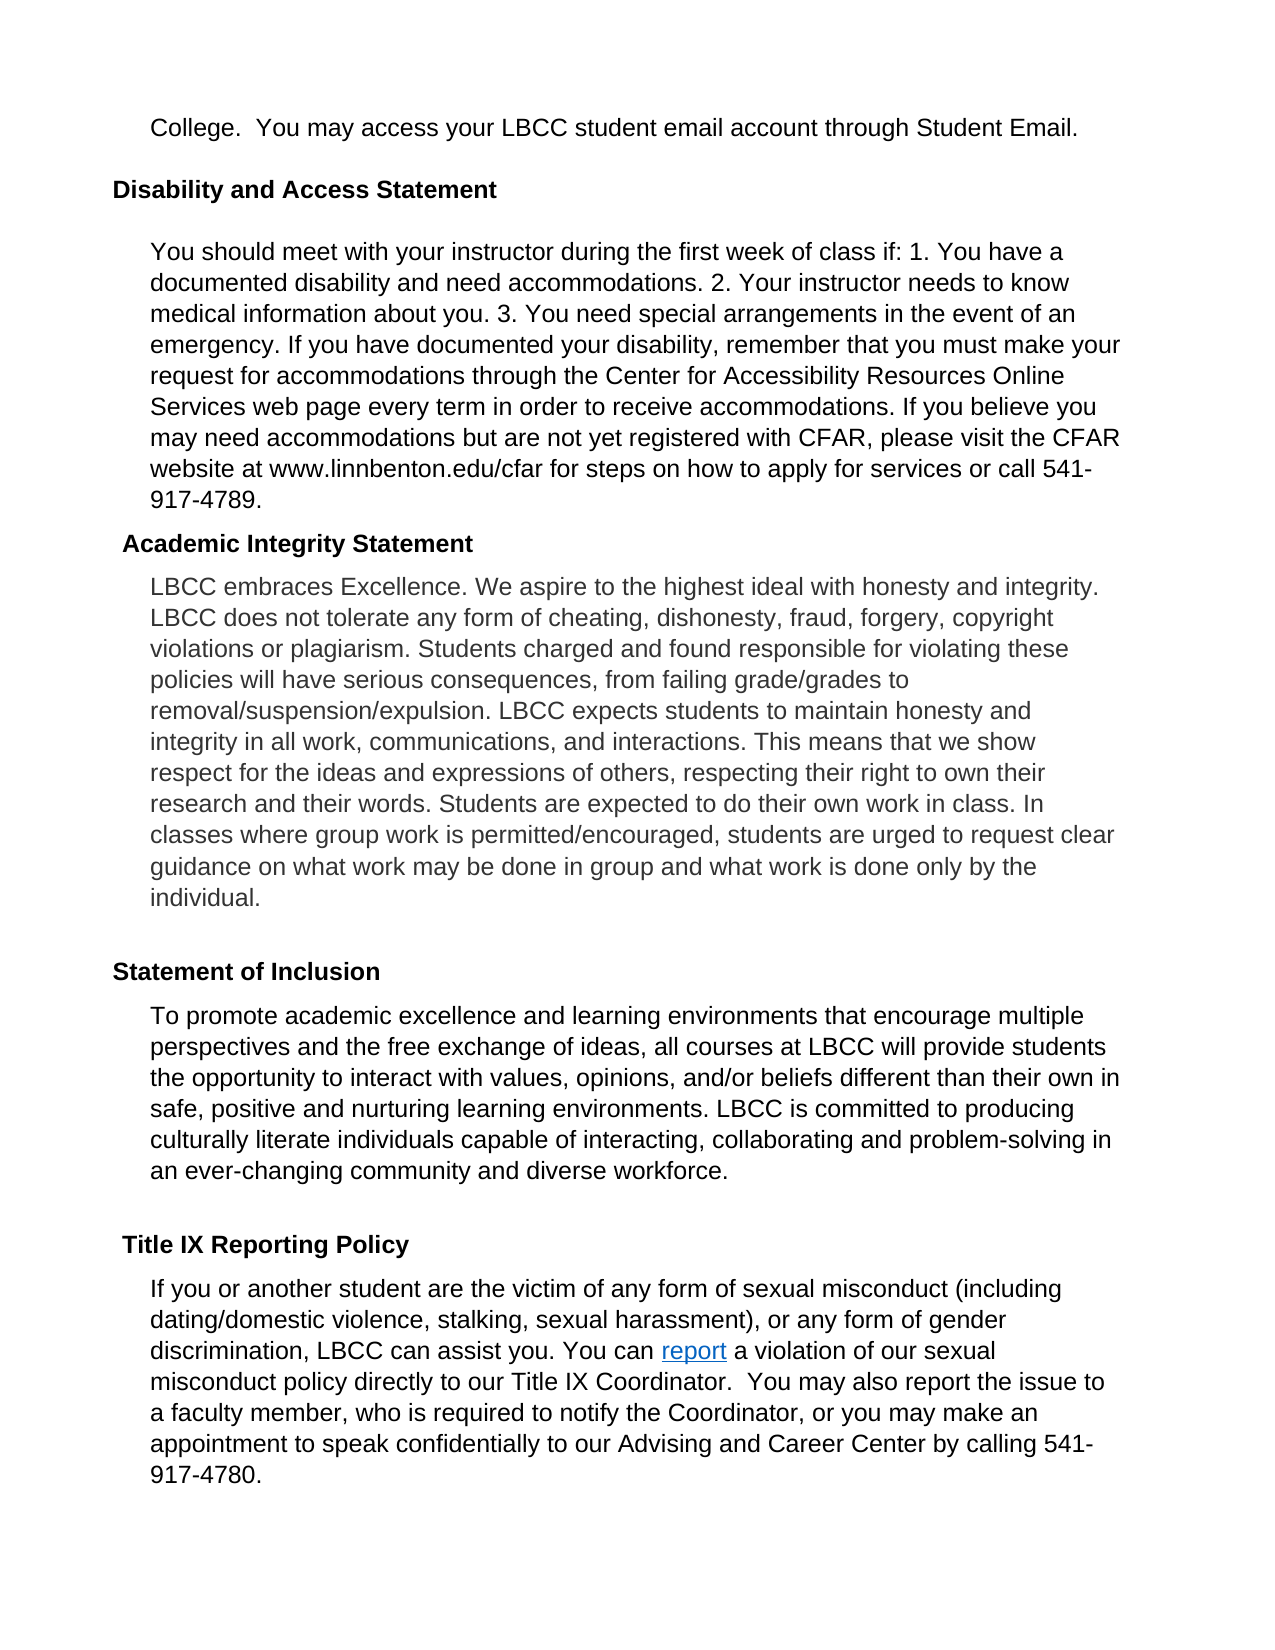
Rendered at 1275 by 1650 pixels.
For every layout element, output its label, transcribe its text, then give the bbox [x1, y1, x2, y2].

text You should meet with your instructor during the first week of class if: 1. You have a documented disability and need accommodations. 2. Your instructor needs to know medical information about you. 3. You need special arrangements in the event of an emergency. If you have documented your disability, remember that you must make your request for accommodations through the Center for Accessibility Resources Online Services web page every term in order to receive accommodations. If you believe you may need accommodations but are not yet registered with CFAR, please visit the CFAR website at www.linnbenton.edu/cfar for steps on how to apply for services or call 541-917-4789. [150, 237, 1125, 514]
text Disability and Access Statement [112, 174, 1125, 203]
text To promote academic excellence and learning environments that encourage multiple perspectives and the free exchange of ideas, all courses at LBCC will provide students the opportunity to interact with values, opinions, and/or beliefs different than their own in safe, positive and nurturing learning environments. LBCC is committed to producing culturally literate individuals capable of interacting, collaborating and problem-solving in an ever-changing community and diverse workforce. [150, 1001, 1125, 1184]
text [150, 112, 1125, 141]
subtitle Statement of Inclusion [112, 957, 1125, 986]
subtitle Academic Integrity Statement [122, 528, 1125, 557]
text LBCC embraces Excellence. We aspire to the highest ideal with honesty and integrity. LBCC does not tolerate any form of cheating, dishonesty, fraud, forgery, copyright violations or plagiarism. Students charged and found responsible for violating these policies will have serious consequences, from failing grade/grades to removal/suspension/expulsion. LBCC expects students to maintain honesty and integrity in all work, communications, and interactions. This means that we show respect for the ideas and expressions of others, respecting their right to own their research and their words. Students are expected to do their own work in class. In classes where group work is permitted/encouraged, students are urged to request clear guidance on what work may be done in group and what work is done only by the individual. [150, 572, 1125, 911]
text If you or another student are the victim of any form of sexual misconduct (including dating/domestic violence, stalking, sexual harassment), or any form of gender discrimination, LBCC can assist you. You can report a violation of our sexual misconduct policy directly to our Title IX Coordinator. You may also report the issue to a faculty member, who is required to notify the Coordinator, or you may make an appointment to speak confidentially to our Advising and Career Center by calling 541-917-4780. [150, 1274, 1125, 1489]
subtitle Title IX Reporting Policy [122, 1230, 1125, 1259]
